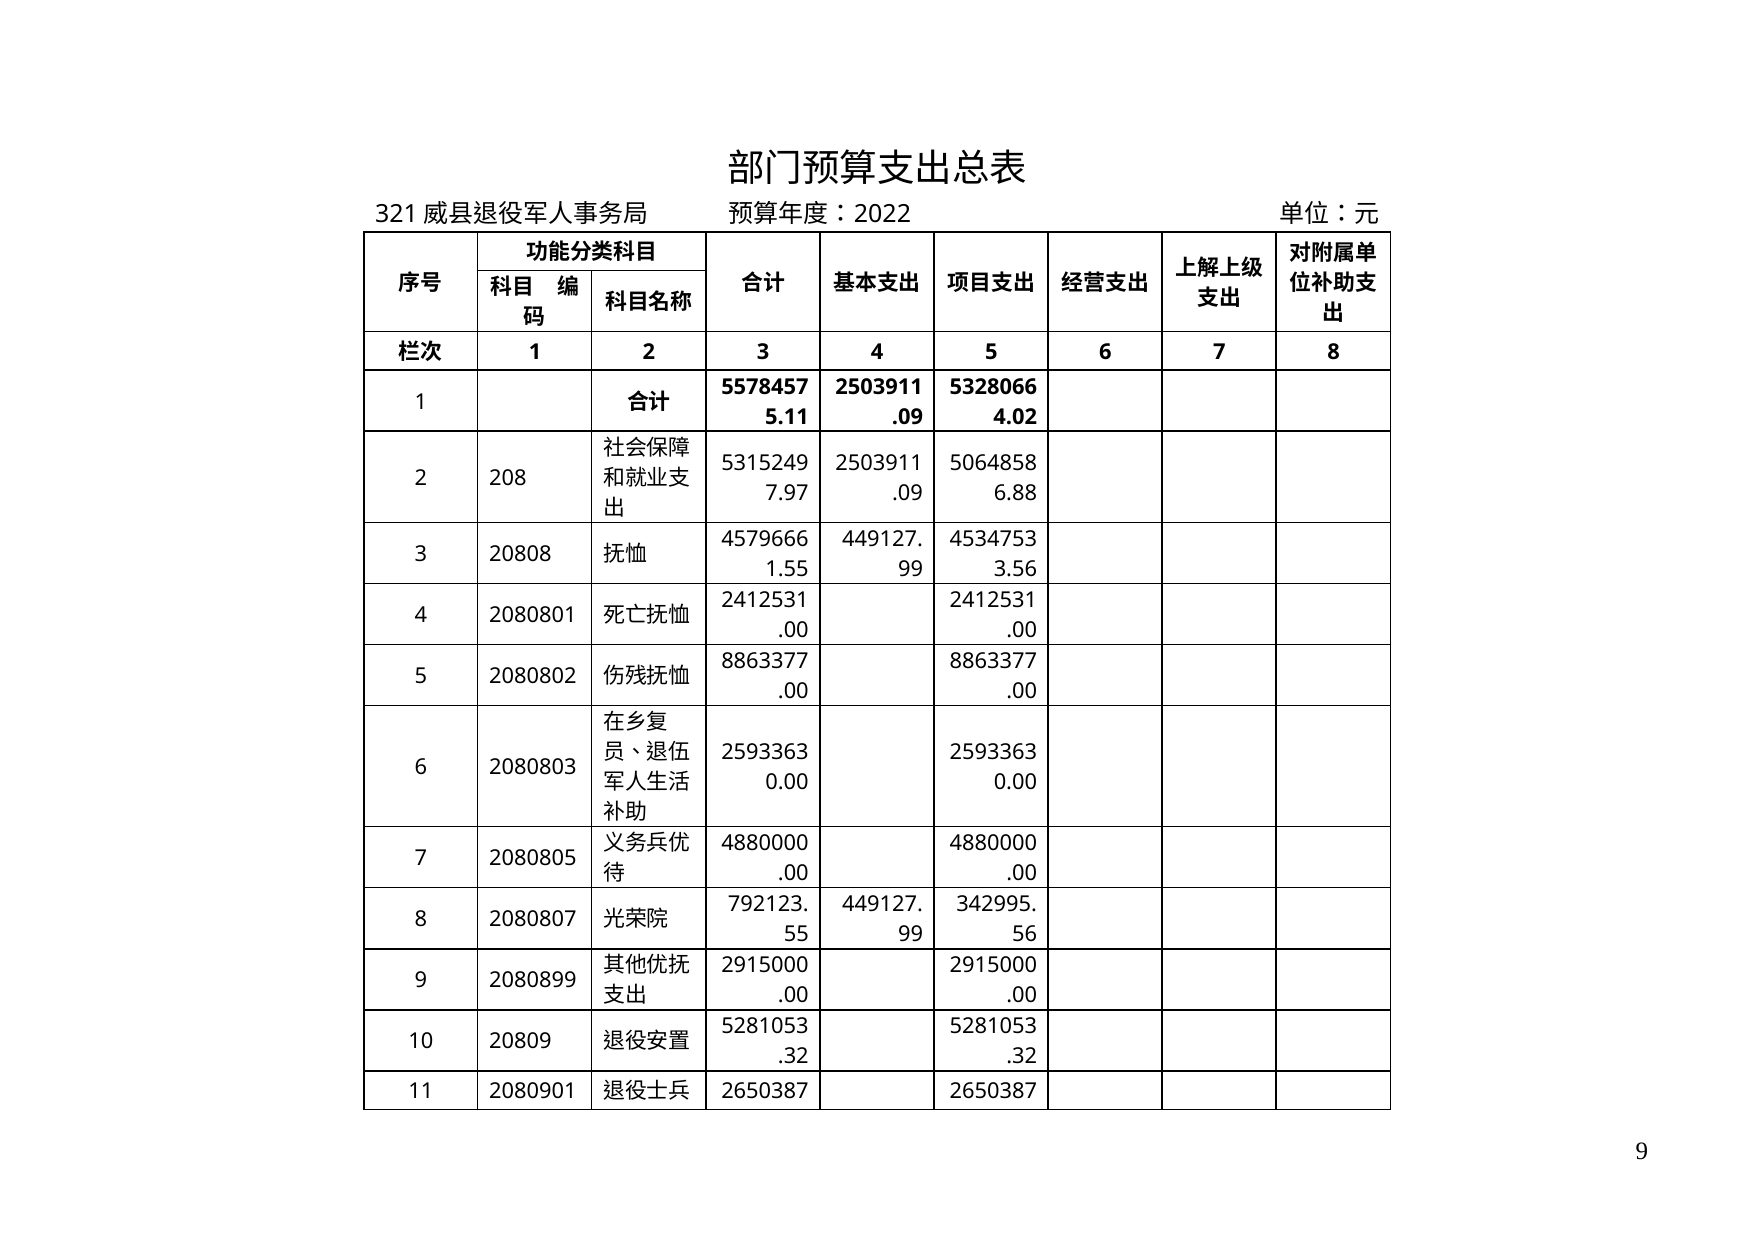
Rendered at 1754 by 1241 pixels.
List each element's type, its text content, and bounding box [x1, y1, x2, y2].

table_cell 45796661.55 [707, 523, 819, 582]
table_cell [1163, 706, 1275, 826]
table_cell 55784575.11 [707, 371, 819, 430]
table_cell 栏次 [365, 332, 477, 369]
table_cell 4 [821, 332, 933, 369]
table_cell 208 [478, 432, 591, 521]
table_cell [821, 1011, 933, 1070]
table_cell [1277, 523, 1390, 582]
table_cell 20809 [478, 1011, 591, 1070]
table_cell [1163, 371, 1275, 430]
table_cell [1163, 950, 1275, 1009]
table_cell 2503911.09 [821, 371, 933, 430]
table_cell [1277, 645, 1390, 705]
table_cell [1163, 1011, 1275, 1070]
table_cell 5281053.32 [707, 1011, 819, 1070]
table_cell 11 [365, 1072, 477, 1108]
table_header 预算年度：2022 [707, 195, 933, 231]
table_cell 8 [1277, 332, 1390, 369]
table_cell 6 [365, 706, 477, 826]
table_cell 2080901 [478, 1072, 591, 1108]
table_cell 2 [365, 432, 477, 521]
table_cell 10 [365, 1011, 477, 1070]
table_cell 2080801 [478, 584, 591, 644]
table_cell 2080805 [478, 827, 591, 887]
table_cell 科目 编码 [478, 271, 591, 331]
table_cell 449127.99 [821, 888, 933, 948]
table_cell 792123.55 [707, 888, 819, 948]
table_cell [1049, 371, 1161, 430]
table_cell 8 [365, 888, 477, 948]
table_cell 8863377.00 [935, 645, 1047, 705]
table_cell 3 [365, 523, 477, 582]
table_cell 2650387.61 [935, 1072, 1047, 1108]
table_cell [1277, 1011, 1390, 1070]
table_cell 2503911.09 [821, 432, 933, 521]
table_cell 上解上级 支出 [1163, 233, 1275, 331]
table_cell [821, 827, 933, 887]
table_cell [1049, 523, 1161, 582]
table_cell [1163, 523, 1275, 582]
table_cell 342995.56 [935, 888, 1047, 948]
table_cell 义务兵优待 [592, 827, 705, 887]
table_cell [1049, 432, 1161, 521]
table_cell 伤残抚恤 [592, 645, 705, 705]
table_cell [821, 584, 933, 644]
table_cell 5 [365, 645, 477, 705]
table_cell 2 [592, 332, 705, 369]
table_cell [1277, 950, 1390, 1009]
table_header 321威县退役军人事务局 [365, 195, 705, 231]
table_cell 3 [707, 332, 819, 369]
table_cell 2915000.00 [935, 950, 1047, 1009]
table_cell 7 [365, 827, 477, 887]
table_cell 53280664.02 [935, 371, 1047, 430]
table_cell 1 [478, 332, 591, 369]
table_cell 在乡复员、退伍军人生活补助 [592, 706, 705, 826]
table_cell 经营支出 [1049, 233, 1161, 331]
table_cell 2915000.00 [707, 950, 819, 1009]
table_cell 7 [1163, 332, 1275, 369]
table_cell 光荣院 [592, 888, 705, 948]
table_cell 5 [935, 332, 1047, 369]
table_cell 功能分类科目 [478, 233, 705, 270]
table_cell 2080899 [478, 950, 591, 1009]
table_cell 退役安置 [592, 1011, 705, 1070]
table_cell 4880000.00 [935, 827, 1047, 887]
table_cell [1277, 584, 1390, 644]
table_cell [1277, 827, 1390, 887]
table_cell [1163, 645, 1275, 705]
table_cell [1277, 432, 1390, 521]
table_cell 合计 [592, 371, 705, 430]
table_cell 基本支出 [821, 233, 933, 331]
table_cell 2080803 [478, 706, 591, 826]
table_cell 6 [1049, 332, 1161, 369]
table_cell 4 [365, 584, 477, 644]
table_cell 项目支出 [935, 233, 1047, 331]
text 部门预算支出总表 [106, 142, 1648, 193]
table_cell 45347533.56 [935, 523, 1047, 582]
table_cell [1163, 432, 1275, 521]
table_cell [478, 371, 591, 430]
table_cell [1163, 827, 1275, 887]
table_cell [1049, 645, 1161, 705]
table_cell 9 [365, 950, 477, 1009]
table_cell [1049, 888, 1161, 948]
table_cell [1277, 371, 1390, 430]
table_cell [821, 1072, 933, 1108]
table_cell [1277, 1072, 1390, 1108]
table_cell 2080802 [478, 645, 591, 705]
table_cell 死亡抚恤 [592, 584, 705, 644]
table_cell 对附属单位补助支出 [1277, 233, 1390, 331]
table_cell [1049, 827, 1161, 887]
table_cell 2412531.00 [935, 584, 1047, 644]
table_cell [1277, 888, 1390, 948]
table_cell [1163, 584, 1275, 644]
table_cell 20808 [478, 523, 591, 582]
table_cell 25933630.00 [935, 706, 1047, 826]
table_cell [821, 950, 933, 1009]
table_cell 5281053.32 [935, 1011, 1047, 1070]
table_cell [821, 706, 933, 826]
table_cell 合计 [707, 233, 819, 331]
table_cell 2080807 [478, 888, 591, 948]
table_cell 2650387.61 [707, 1072, 819, 1108]
table_cell 抚恤 [592, 523, 705, 582]
table_cell 其他优抚支出 [592, 950, 705, 1009]
table_cell 社会保障和就业支出 [592, 432, 705, 521]
table_cell 退役士兵安置 [592, 1072, 705, 1108]
table_cell [821, 645, 933, 705]
table_cell 25933630.00 [707, 706, 819, 826]
table_cell 科目名称 [592, 271, 705, 331]
table_cell [1049, 584, 1161, 644]
table_cell 序号 [365, 233, 477, 331]
table_cell [1277, 706, 1390, 826]
table_header 单位：元 [935, 195, 1390, 231]
table_cell [1049, 706, 1161, 826]
table_cell [1049, 950, 1161, 1009]
table_cell 2412531.00 [707, 584, 819, 644]
table_cell 1 [365, 371, 477, 430]
table_cell 53152497.97 [707, 432, 819, 521]
table_cell 4880000.00 [707, 827, 819, 887]
table_cell [1163, 888, 1275, 948]
table_cell [1163, 1072, 1275, 1108]
table_cell [1049, 1011, 1161, 1070]
table_cell 50648586.88 [935, 432, 1047, 521]
table_cell [1049, 1072, 1161, 1108]
table_cell 449127.99 [821, 523, 933, 582]
table_cell 8863377.00 [707, 645, 819, 705]
